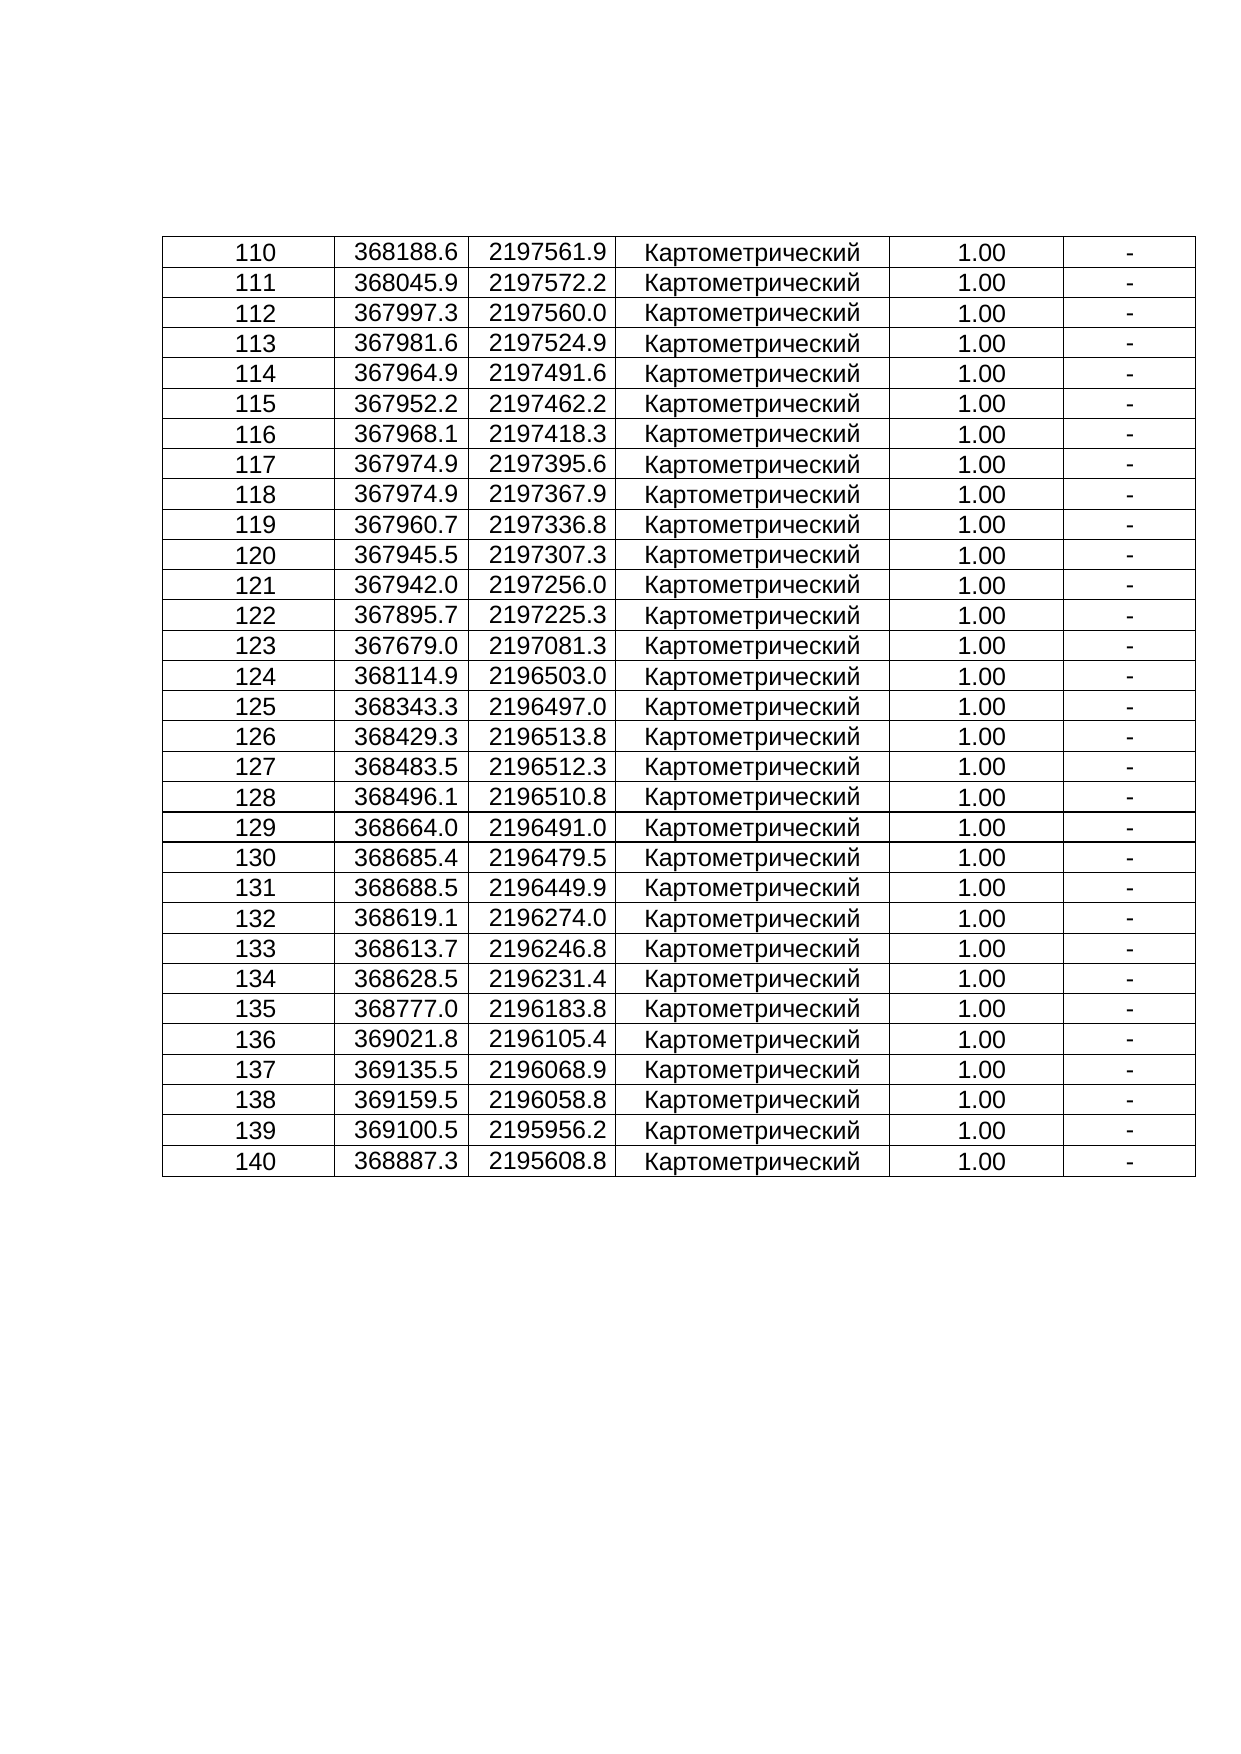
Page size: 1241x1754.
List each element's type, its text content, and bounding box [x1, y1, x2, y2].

table_cell 1.00 [890, 1085, 1063, 1114]
table_cell 1.00 [890, 661, 1063, 690]
table_cell - [1064, 903, 1195, 932]
table_cell 2196479.55 [469, 843, 615, 872]
table_cell 2196246.81 [469, 934, 615, 962]
table_cell - [1064, 570, 1195, 599]
table_cell 1.00 [890, 631, 1063, 660]
table_cell 129 [163, 813, 334, 841]
table_cell 2196274.03 [469, 903, 615, 932]
table_cell 1.00 [890, 358, 1063, 388]
table_cell 1.00 [890, 721, 1063, 751]
table_cell 2196510.84 [469, 782, 615, 811]
table_cell 367974.92 [335, 449, 468, 478]
table_cell 1.00 [890, 510, 1063, 539]
table_cell 113 [163, 328, 334, 357]
table_cell Картометрический [616, 540, 889, 569]
table_cell Картометрический [616, 1146, 889, 1176]
table_cell 1.00 [890, 600, 1063, 630]
table_cell 124 [163, 661, 334, 690]
table_cell 117 [163, 449, 334, 478]
table_cell 111 [163, 268, 334, 297]
table_cell - [1064, 752, 1195, 781]
table_cell 138 [163, 1085, 334, 1114]
table_cell Картометрический [616, 268, 889, 297]
table_cell Картометрический [616, 1085, 889, 1114]
table_cell 1.00 [890, 1024, 1063, 1053]
table_cell - [1064, 813, 1195, 841]
table_cell - [1064, 691, 1195, 720]
table_cell 2196497.06 [469, 691, 615, 720]
table_cell 2197256.06 [469, 570, 615, 599]
table_cell 1.00 [890, 843, 1063, 872]
table_cell 368664.06 [335, 813, 468, 841]
table_cell 119 [163, 510, 334, 539]
table_cell Картометрический [616, 419, 889, 448]
table_cell 2197225.30 [469, 600, 615, 630]
table_cell 2197560.02 [469, 298, 615, 327]
table_cell 1.00 [890, 1146, 1063, 1176]
table_cell 367895.77 [335, 600, 468, 630]
table_cell Картометрический [616, 449, 889, 478]
table_cell 2197081.36 [469, 631, 615, 660]
table_cell Картометрический [616, 510, 889, 539]
table_cell 368343.39 [335, 691, 468, 720]
table_cell 2197524.99 [469, 328, 615, 357]
table_cell 367952.23 [335, 389, 468, 418]
table_cell 2197418.31 [469, 419, 615, 448]
table_cell 367997.33 [335, 298, 468, 327]
table_cell 110 [163, 237, 334, 267]
table_cell 2197395.63 [469, 449, 615, 478]
table_cell 1.00 [890, 237, 1063, 267]
table_cell 115 [163, 389, 334, 418]
table_cell 2196513.89 [469, 721, 615, 751]
table_cell 367960.74 [335, 510, 468, 539]
table_cell 1.00 [890, 389, 1063, 418]
table_cell 1.00 [890, 934, 1063, 962]
table_cell - [1064, 600, 1195, 630]
table_cell - [1064, 1115, 1195, 1144]
table_cell 368685.43 [335, 843, 468, 872]
table_cell 2195608.85 [469, 1146, 615, 1176]
table_cell - [1064, 843, 1195, 872]
table_cell - [1064, 1146, 1195, 1176]
table_cell - [1064, 540, 1195, 569]
table_cell 2196105.40 [469, 1024, 615, 1053]
table_cell Картометрический [616, 237, 889, 267]
table_cell 369100.52 [335, 1115, 468, 1144]
table_cell 1.00 [890, 298, 1063, 327]
table_cell 2197491.68 [469, 358, 615, 388]
table_cell 1.00 [890, 903, 1063, 932]
table_cell 1.00 [890, 328, 1063, 357]
table_cell 1.00 [890, 540, 1063, 569]
table_cell 1.00 [890, 752, 1063, 781]
table_cell - [1064, 1024, 1195, 1053]
table_cell Картометрический [616, 873, 889, 902]
table_cell 368688.53 [335, 873, 468, 902]
table_cell Картометрический [616, 1055, 889, 1083]
table_cell 2196183.87 [469, 994, 615, 1023]
table_cell 1.00 [890, 268, 1063, 297]
table_cell - [1064, 721, 1195, 751]
table_cell 368045.99 [335, 268, 468, 297]
table_cell 368188.63 [335, 237, 468, 267]
table_cell 2196512.33 [469, 752, 615, 781]
table_cell 1.00 [890, 964, 1063, 993]
table_cell 2196231.46 [469, 964, 615, 993]
table_cell 2196491.03 [469, 813, 615, 841]
table_cell 122 [163, 600, 334, 630]
table_cell - [1064, 782, 1195, 811]
table_cell 120 [163, 540, 334, 569]
table_cell 134 [163, 964, 334, 993]
table_cell 116 [163, 419, 334, 448]
table_cell Картометрический [616, 691, 889, 720]
table_cell 136 [163, 1024, 334, 1053]
table_cell Картометрический [616, 903, 889, 932]
table_cell 367942.09 [335, 570, 468, 599]
table_cell 1.00 [890, 1055, 1063, 1083]
table_cell - [1064, 964, 1195, 993]
table_cell 2197462.26 [469, 389, 615, 418]
table_cell 369135.59 [335, 1055, 468, 1083]
table_cell - [1064, 268, 1195, 297]
table_cell 140 [163, 1146, 334, 1176]
table_cell Картометрический [616, 994, 889, 1023]
table_cell 132 [163, 903, 334, 932]
table_cell Картометрический [616, 782, 889, 811]
table_cell - [1064, 631, 1195, 660]
table_cell 128 [163, 782, 334, 811]
table_cell Картометрический [616, 631, 889, 660]
table_cell 1.00 [890, 813, 1063, 841]
table_cell 369021.87 [335, 1024, 468, 1053]
table_cell 368429.34 [335, 721, 468, 751]
table_cell Картометрический [616, 298, 889, 327]
table_cell 135 [163, 994, 334, 1023]
table_cell 123 [163, 631, 334, 660]
table_cell 2197307.38 [469, 540, 615, 569]
table_cell 2196068.95 [469, 1055, 615, 1083]
table_cell - [1064, 237, 1195, 267]
table_cell 2197336.80 [469, 510, 615, 539]
table_cell Картометрический [616, 1024, 889, 1053]
table_cell Картометрический [616, 479, 889, 509]
table_cell 1.00 [890, 994, 1063, 1023]
table_cell 367679.08 [335, 631, 468, 660]
table_cell Картометрический [616, 661, 889, 690]
table_cell 1.00 [890, 449, 1063, 478]
table_cell Картометрический [616, 813, 889, 841]
table_cell 130 [163, 843, 334, 872]
table_cell 114 [163, 358, 334, 388]
table_cell 139 [163, 1115, 334, 1144]
table_cell 368628.56 [335, 964, 468, 993]
table_cell 125 [163, 691, 334, 720]
table_cell 368613.73 [335, 934, 468, 962]
table_cell Картометрический [616, 843, 889, 872]
table_cell 367964.99 [335, 358, 468, 388]
table_cell 368887.34 [335, 1146, 468, 1176]
table_cell 367974.92 [335, 479, 468, 509]
table_cell - [1064, 449, 1195, 478]
table_cell 121 [163, 570, 334, 599]
table_cell Картометрический [616, 600, 889, 630]
table_cell Картометрический [616, 752, 889, 781]
table_cell - [1064, 1085, 1195, 1114]
table_cell - [1064, 510, 1195, 539]
table_cell Картометрический [616, 934, 889, 962]
table_cell 2195956.28 [469, 1115, 615, 1144]
table_cell - [1064, 1055, 1195, 1083]
table_cell 126 [163, 721, 334, 751]
table_cell - [1064, 358, 1195, 388]
table_cell Картометрический [616, 964, 889, 993]
table_cell 1.00 [890, 570, 1063, 599]
table_cell - [1064, 934, 1195, 962]
table_cell 2196058.85 [469, 1085, 615, 1114]
table_cell 131 [163, 873, 334, 902]
table_cell 368114.90 [335, 661, 468, 690]
table_cell - [1064, 298, 1195, 327]
table_cell 1.00 [890, 1115, 1063, 1144]
table_cell - [1064, 873, 1195, 902]
table_cell Картометрический [616, 1115, 889, 1144]
table_cell 2196503.08 [469, 661, 615, 690]
table_cell 2197572.27 [469, 268, 615, 297]
table_cell - [1064, 389, 1195, 418]
table_cell 369159.57 [335, 1085, 468, 1114]
table_cell Картометрический [616, 570, 889, 599]
table_cell 368619.13 [335, 903, 468, 932]
table_cell Картометрический [616, 721, 889, 751]
table_cell 1.00 [890, 873, 1063, 902]
table_cell 112 [163, 298, 334, 327]
table_cell 367981.65 [335, 328, 468, 357]
table_cell - [1064, 661, 1195, 690]
table_cell - [1064, 994, 1195, 1023]
table_cell 1.00 [890, 782, 1063, 811]
table_cell 368483.50 [335, 752, 468, 781]
table_cell 368777.04 [335, 994, 468, 1023]
table_cell - [1064, 419, 1195, 448]
table_cell 1.00 [890, 691, 1063, 720]
table_cell Картометрический [616, 358, 889, 388]
table_cell 2197561.99 [469, 237, 615, 267]
table_cell 2196449.93 [469, 873, 615, 902]
table_cell 137 [163, 1055, 334, 1083]
table_cell Картометрический [616, 389, 889, 418]
table_cell - [1064, 479, 1195, 509]
table_cell - [1064, 328, 1195, 357]
table_cell 133 [163, 934, 334, 962]
table_cell 367945.50 [335, 540, 468, 569]
table_cell 1.00 [890, 419, 1063, 448]
table_cell 1.00 [890, 479, 1063, 509]
table_cell Картометрический [616, 328, 889, 357]
table_cell 2197367.98 [469, 479, 615, 509]
table_cell 368496.11 [335, 782, 468, 811]
table_cell 367968.18 [335, 419, 468, 448]
table_cell 127 [163, 752, 334, 781]
table_cell 118 [163, 479, 334, 509]
